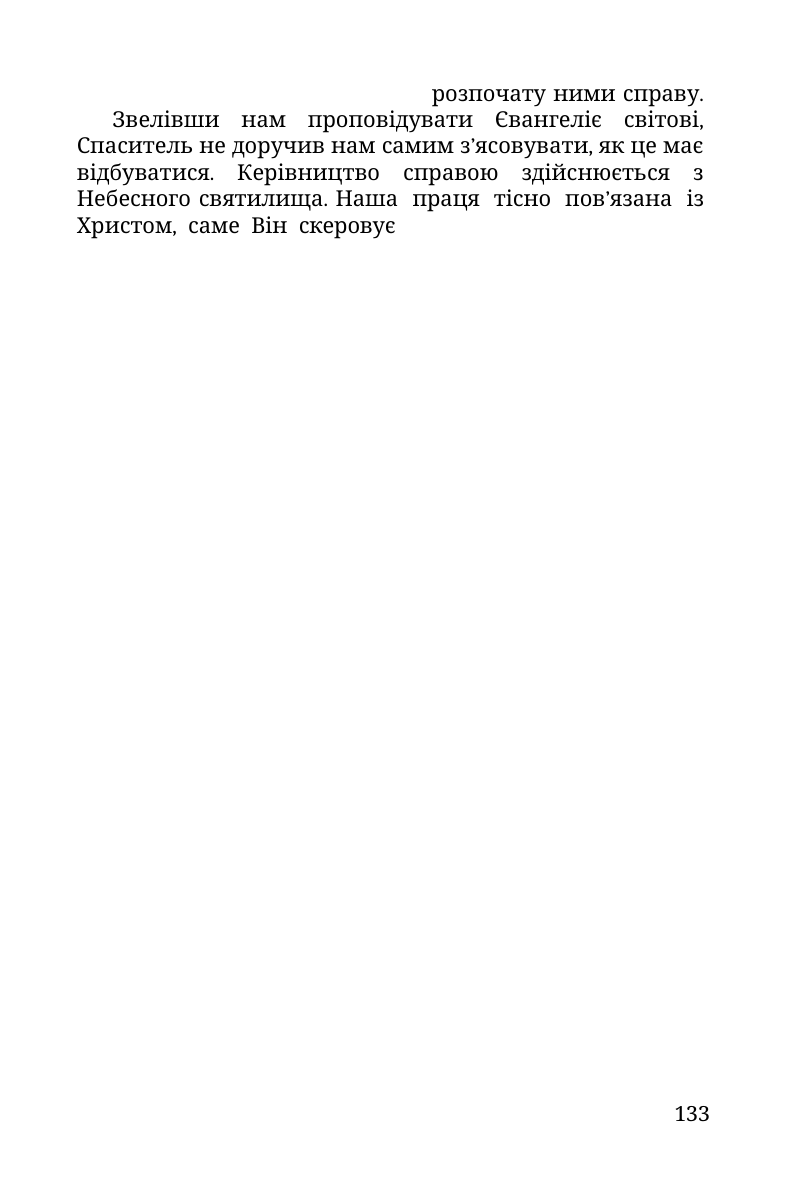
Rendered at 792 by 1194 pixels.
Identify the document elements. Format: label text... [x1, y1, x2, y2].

text Звелівши нам проповідувати Євангеліє світові, Спаситель не доручив нам самим з’ясовувати, як це має відбуватися. Керівництво справою здійснюється з Небесного святилища. Наша праця тісно пов’язана із Христом, саме Він скеровує [77, 108, 704, 239]
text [77, 81, 703, 106]
